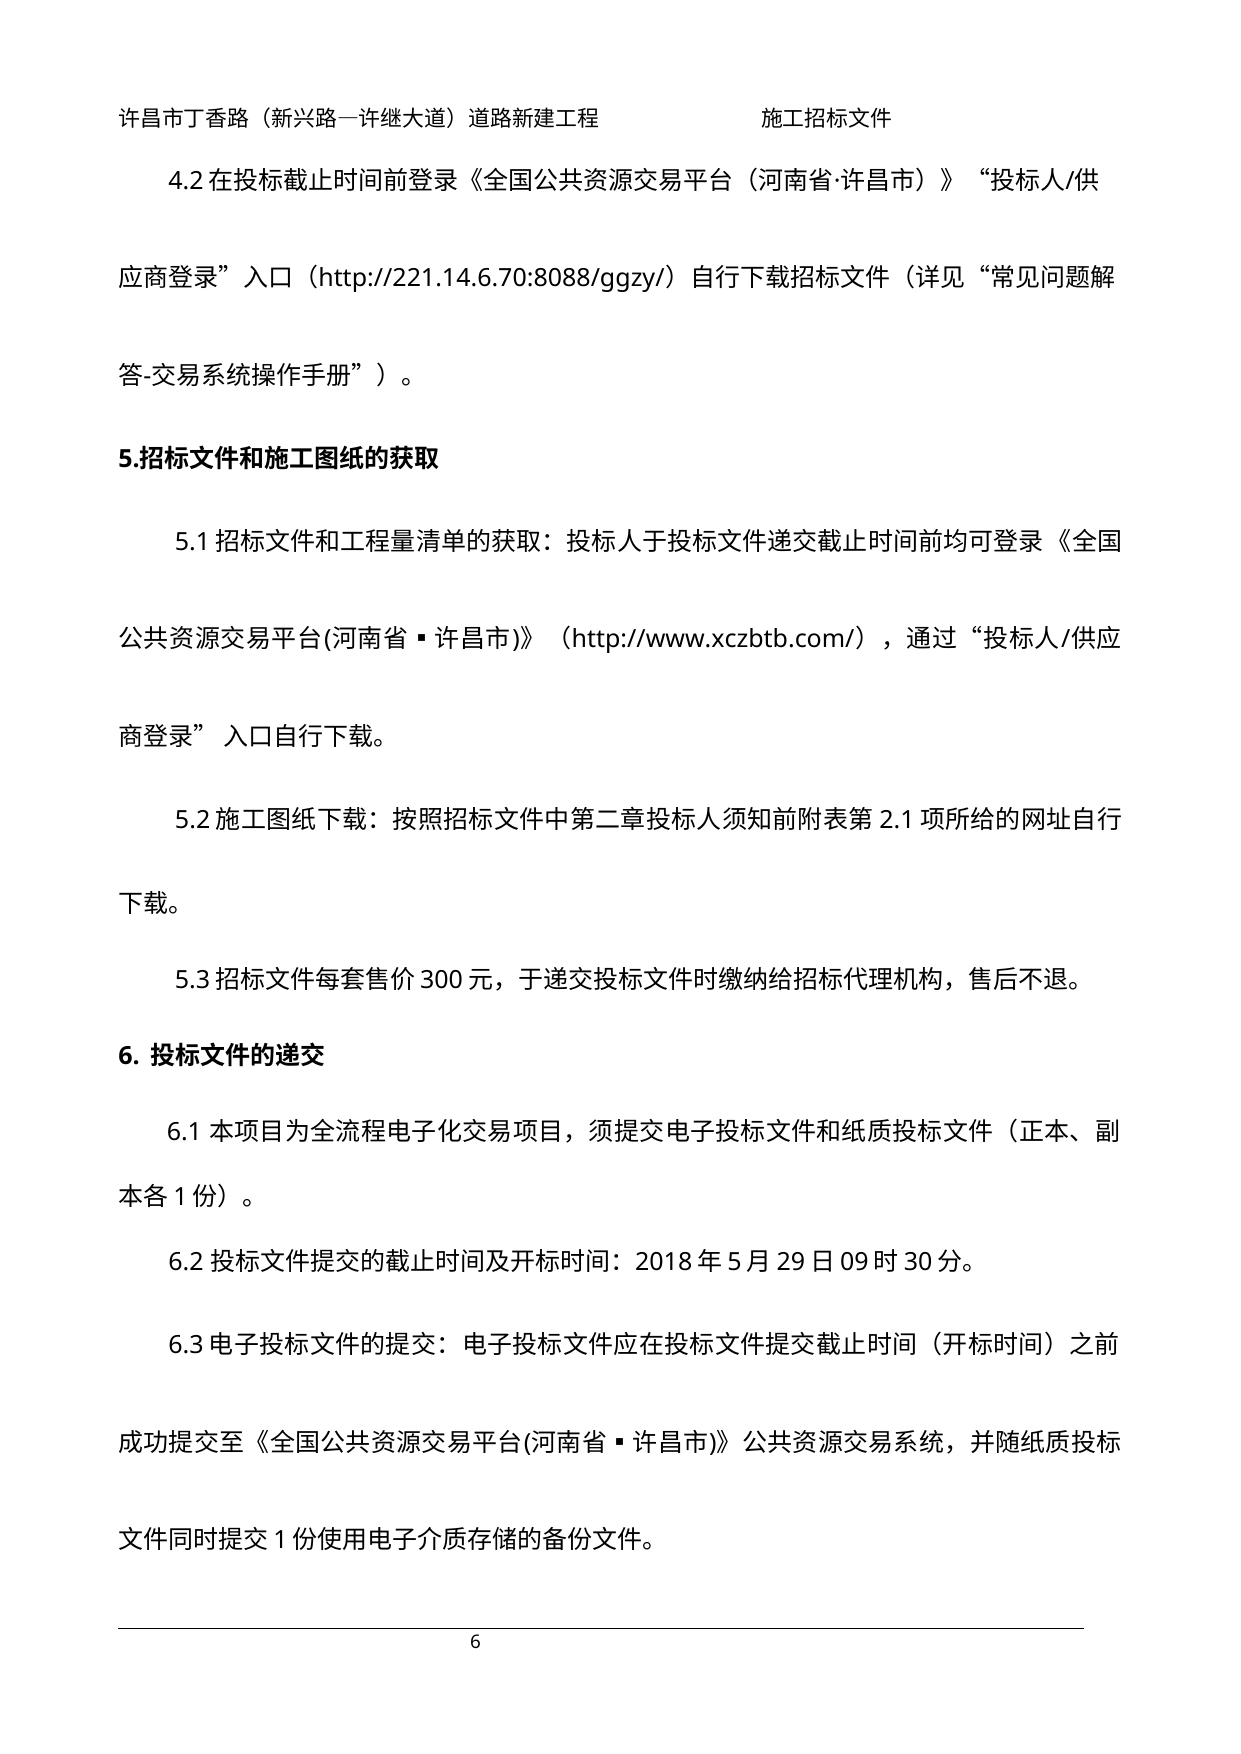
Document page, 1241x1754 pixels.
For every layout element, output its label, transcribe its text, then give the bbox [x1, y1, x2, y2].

text 5.1招标文件和工程量清单的获取：投标人于投标文件递交截止时间前均可登录《全国公共资源交易平台(河南省▪许昌市)》（http://www.xczbtb.com/），通过“投标人/供应商登录” 入口自行下载。 [118, 507, 1122, 767]
text 5.2施工图纸下载：按照招标文件中第二章投标人须知前附表第2.1项所给的网址自行下载。 [118, 785, 1122, 934]
text 5.3招标文件每套售价300元，于递交投标文件时缴纳给招标代理机构，售后不退。 [118, 945, 1122, 1010]
text 6.2 投标文件提交的截止时间及开标时间：2018年5月29日09时30分。 [118, 1227, 1122, 1292]
text 4.2在投标截止时间前登录《全国公共资源交易平台（河南省·许昌市）》“投标人/供应商登录”入口（http://221.14.6.70:8088/ggzy/）自行下载招标文件（详见“常见问题解答-交易系统操作手册”）。 [118, 146, 1122, 406]
text 6.1 本项目为全流程电子化交易项目，须提交电子投标文件和纸质投标文件（正本、副本各1份）。 [118, 1097, 1122, 1227]
text 6.3电子投标文件的提交：电子投标文件应在投标文件提交截止时间（开标时间）之前成功提交至《全国公共资源交易平台(河南省▪许昌市)》公共资源交易系统，并随纸质投标文件同时提交1份使用电子介质存储的备份文件。 [118, 1310, 1122, 1570]
list 投标文件的递交 [118, 1021, 1122, 1086]
text 5.招标文件和施工图纸的获取 [118, 424, 1122, 489]
